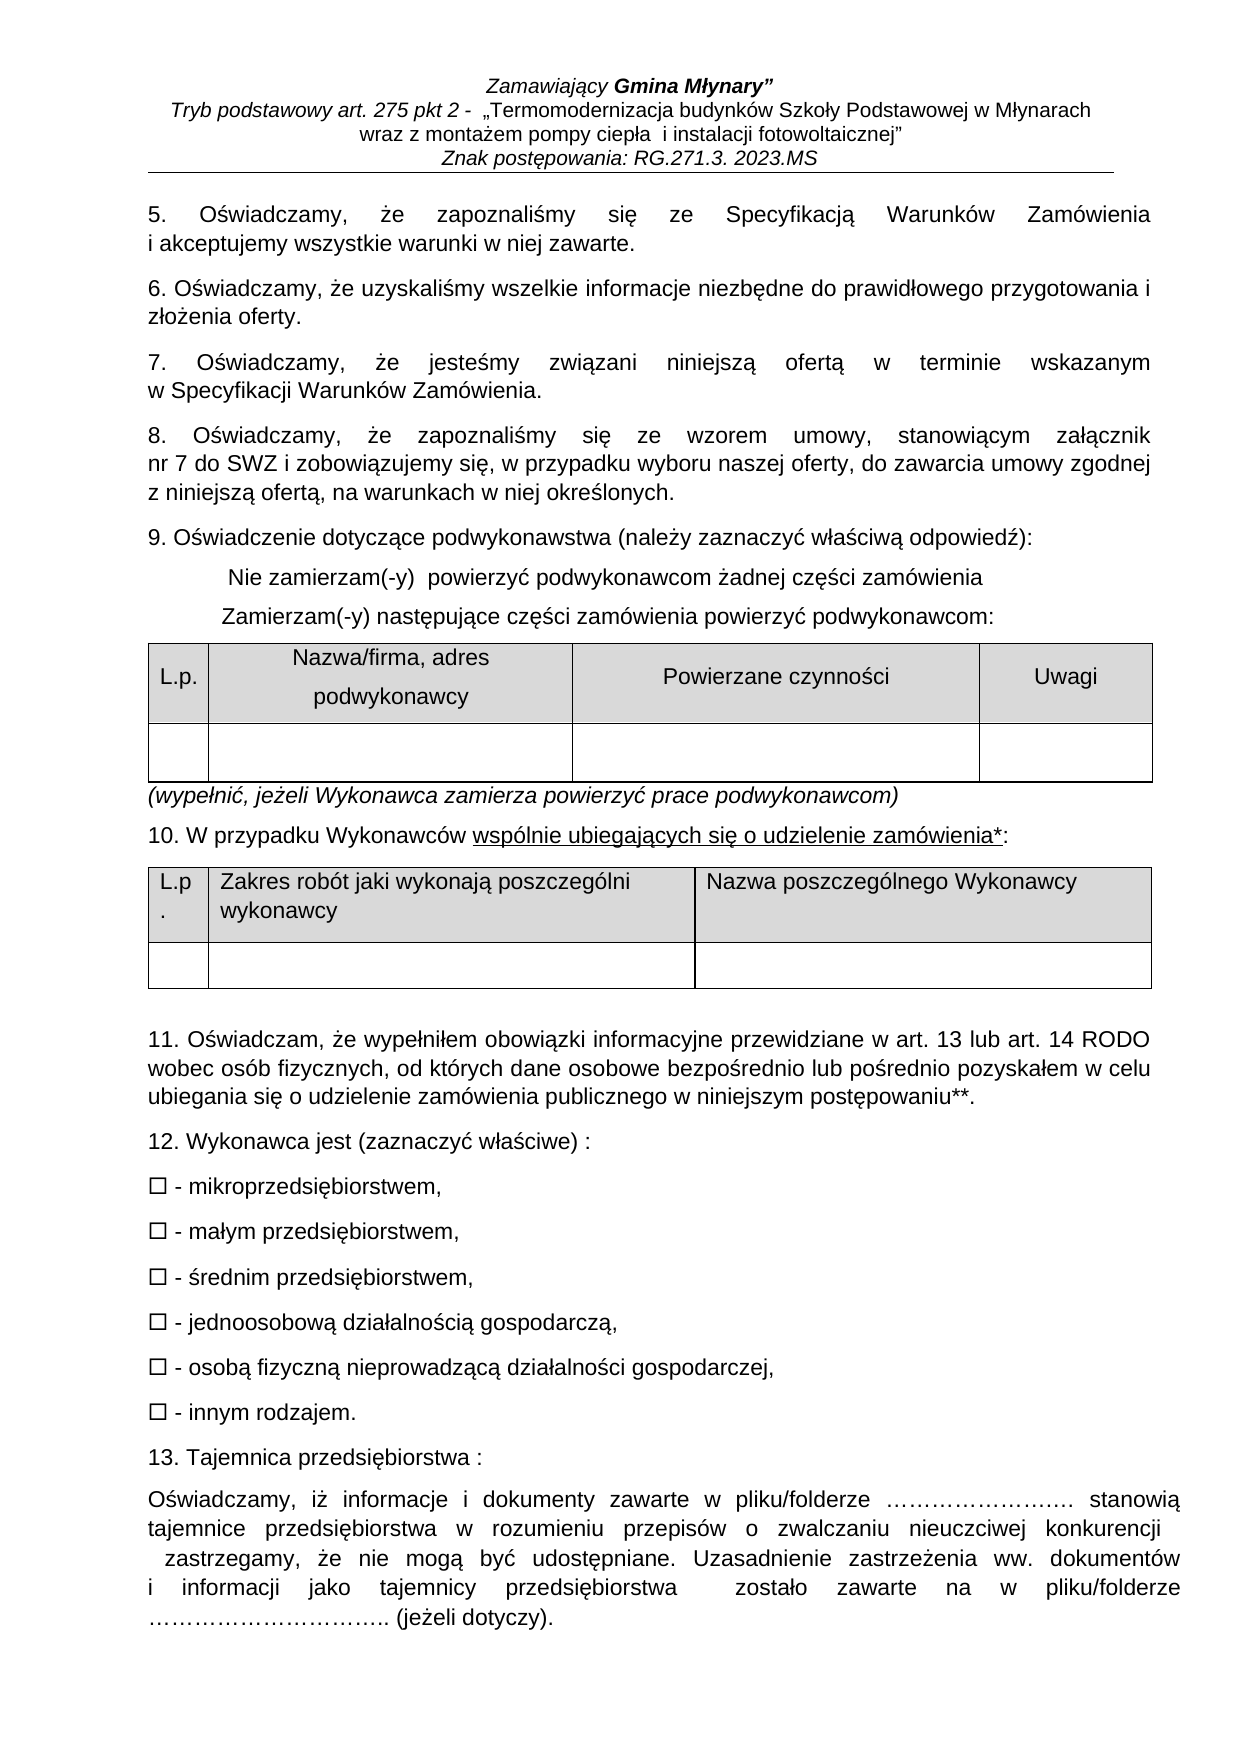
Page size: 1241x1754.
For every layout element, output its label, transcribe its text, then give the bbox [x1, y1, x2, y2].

table_cell [573, 724, 979, 781]
table_cell [696, 943, 1151, 988]
text - mikroprzedsiębiorstwem, [148, 1173, 1152, 1199]
table_header L.p. [149, 868, 208, 942]
table_cell [149, 724, 208, 781]
table_header Uwagi [980, 644, 1152, 722]
table_header L.p. [149, 644, 208, 722]
text (wypełnić, jeżeli Wykonawca zamierza powierzyć prace podwykonawcom) [148, 783, 1152, 809]
text 13. Tajemnica przedsiębiorstwa : [148, 1444, 1181, 1470]
table_cell [209, 943, 694, 988]
table_header Zakres robót jaki wykonają poszczególni wykonawcy [209, 868, 694, 942]
text - osobą fizyczną nieprowadzącą działalności gospodarczej, [148, 1354, 1152, 1380]
text - jednoosobową działalnością gospodarczą, [148, 1308, 1152, 1335]
table_cell [149, 943, 208, 988]
text - małym przedsiębiorstwem, [148, 1218, 1152, 1245]
table_header Powierzane czynności [573, 644, 979, 722]
text 8. Oświadczamy, że zapoznaliśmy się ze wzorem umowy, stanowiącym załącznik nr 7 do SWZ i zobowiązujemy się, w przypadku wyboru naszej oferty, do zawarcia umowy zgodnej z niniejszą ofertą, na warunkach w niej określonych. [148, 422, 1152, 505]
text - średnim przedsiębiorstwem, [148, 1263, 1152, 1290]
text Zamierzam(-y) następujące części zamówienia powierzyć podwykonawcom: [221, 603, 1152, 629]
text Nie zamierzam(-y) powierzyć podwykonawcom żadnej części zamówienia [221, 563, 1152, 590]
text 11. Oświadczam, że wypełniłem obowiązki informacyjne przewidziane w art. 13 lub art. 14 RODO wobec osób fizycznych, od których dane osobowe bezpośrednio lub pośrednio pozyskałem w celu ubiegania się o udzielenie zamówienia publicznego w niniejszym postępowaniu**. [148, 1026, 1152, 1109]
text 6. Oświadczamy, że uzyskaliśmy wszelkie informacje niezbędne do prawidłowego przygotowania i złożenia oferty. [148, 275, 1152, 330]
table_header Nazwa/firma, adres podwykonawcy [209, 644, 572, 722]
text 10. W przypadku Wykonawców wspólnie ubiegających się o udzielenie zamówienia*: [148, 822, 1152, 848]
table_cell [209, 724, 572, 781]
text 9. Oświadczenie dotyczące podwykonawstwa (należy zaznaczyć właściwą odpowiedź): [148, 524, 1152, 550]
table_header Nazwa poszczególnego Wykonawcy [696, 868, 1151, 942]
text Oświadczamy, iż informacje i dokumenty zawarte w pliku/folderze ………………….… stanowią tajemnice przedsiębiorstwa w rozumieniu przepisów o zwalczaniu nieuczciwej konkurencji zastrzegamy, że nie mogą być udostępniane. Uzasadnienie zastrzeżenia ww. dokumentów i informacji jako tajemnicy przedsiębiorstwa zostało zawarte na w pliku/folderze ………………………….. (jeżeli dotyczy). [148, 1486, 1181, 1630]
text 12. Wykonawca jest (zaznaczyć właściwe) : [148, 1128, 1152, 1154]
table_cell [980, 724, 1152, 781]
text - innym rodzajem. [148, 1399, 1152, 1425]
text 7. Oświadczamy, że jesteśmy związani niniejszą ofertą w terminie wskazanym w Specyfikacji Warunków Zamówienia. [148, 348, 1152, 403]
text 5. Oświadczamy, że zapoznaliśmy się ze Specyfikacją Warunków Zamówienia i akceptujemy wszystkie warunki w niej zawarte. [148, 201, 1152, 256]
